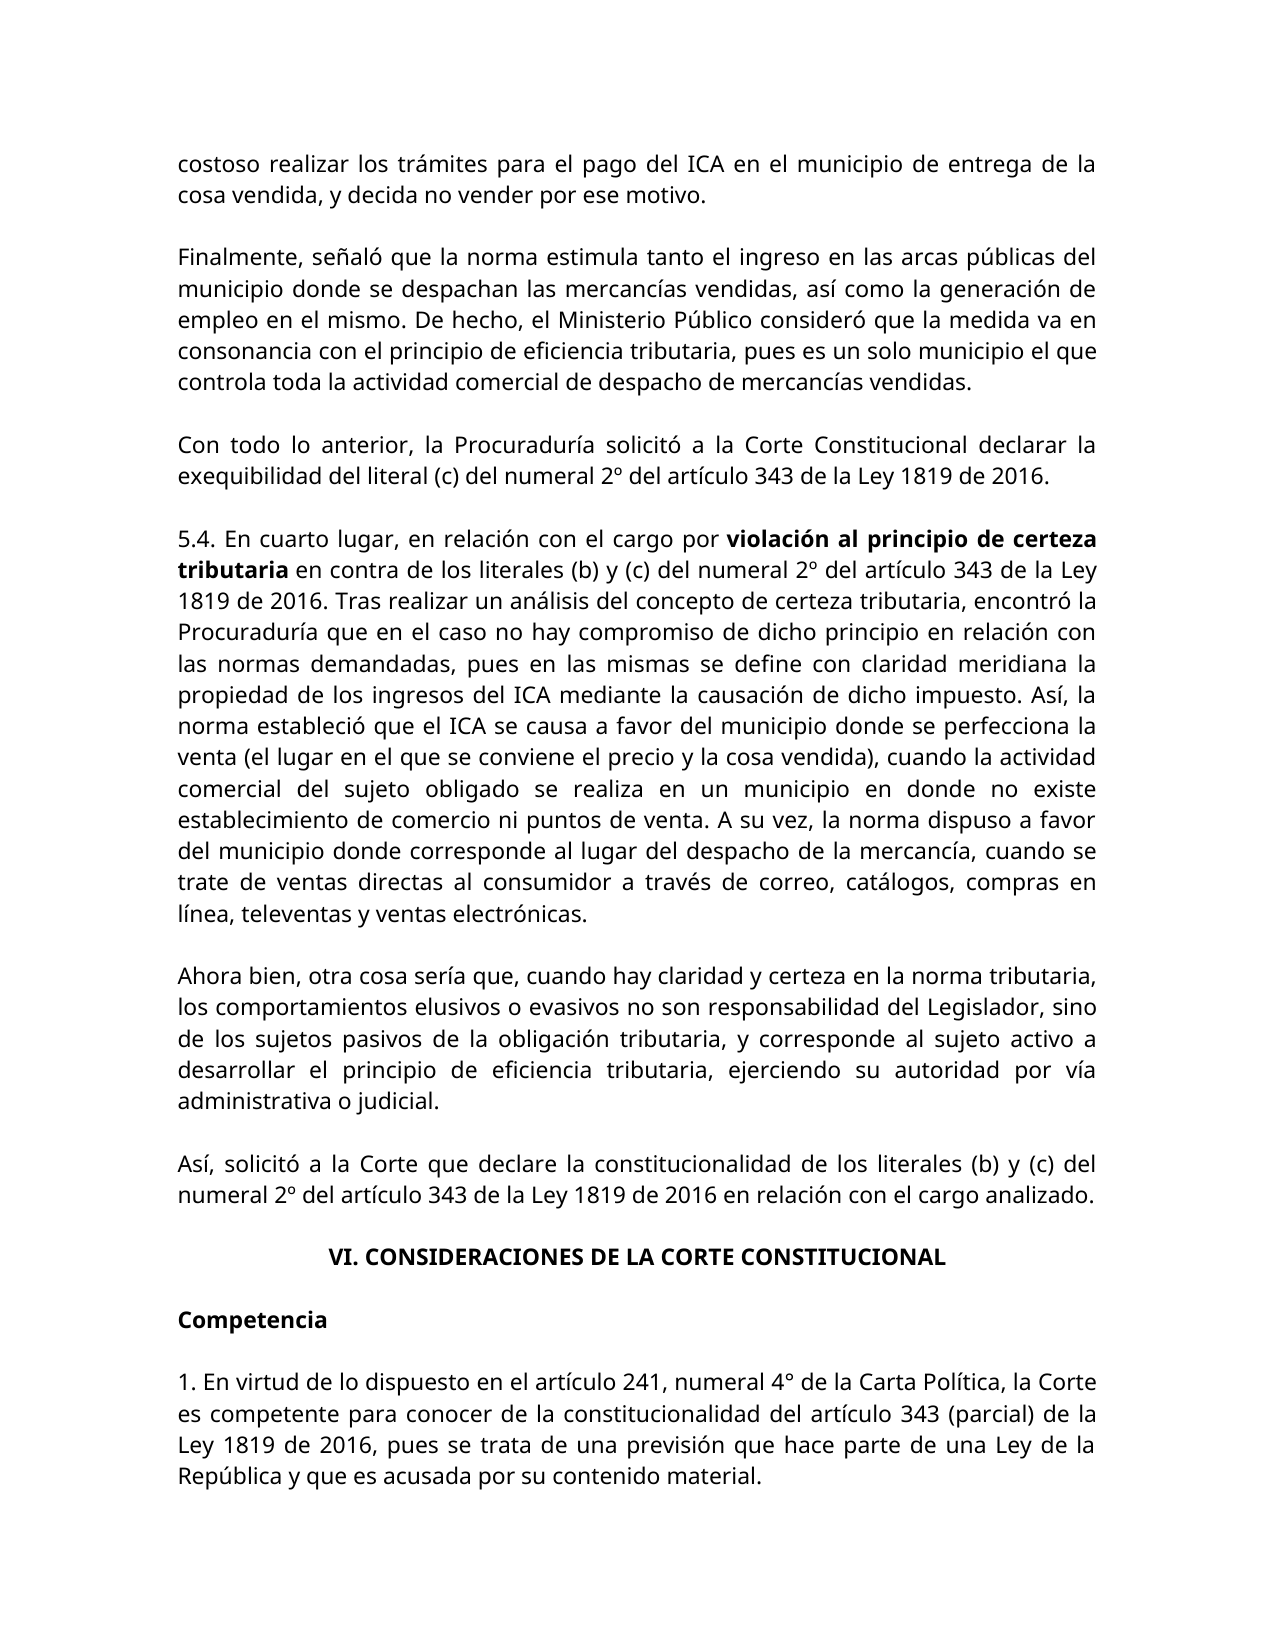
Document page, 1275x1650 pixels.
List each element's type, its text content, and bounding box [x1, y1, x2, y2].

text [177, 148, 1098, 210]
text Con todo lo anterior, la Procuraduría solicitó a la Corte Constitucional declarar la exequibilidad del literal (c) del numeral 2º del artículo 343 de la Ley 1819 de 2016. [177, 429, 1098, 491]
text Así, solicitó a la Corte que declare la constitucionalidad de los literales (b) y (c) del numeral 2º del artículo 343 de la Ley 1819 de 2016 en relación con el cargo analizado. [177, 1148, 1098, 1210]
text VI. CONSIDERACIONES DE LA CORTE CONSTITUCIONAL [177, 1241, 1098, 1273]
text Finalmente, señaló que la norma estimula tanto el ingreso en las arcas públicas del municipio donde se despachan las mercancías vendidas, así como la generación de empleo en el mismo. De hecho, el Ministerio Público consideró que la medida va en consonancia con el principio de eficiencia tributaria, pues es un solo municipio el que controla toda la actividad comercial de despacho de mercancías vendidas. [177, 241, 1098, 398]
text 1. En virtud de lo dispuesto en el artículo 241, numeral 4° de la Carta Política, la Corte es competente para conocer de la constitucionalidad del artículo 343 (parcial) de la Ley 1819 de 2016, pues se trata de una previsión que hace parte de una Ley de la República y que es acusada por su contenido material. [177, 1366, 1098, 1491]
text Competencia [177, 1304, 1098, 1335]
text Ahora bien, otra cosa sería que, cuando hay claridad y certeza en la norma tributaria, los comportamientos elusivos o evasivos no son responsabilidad del Legislador, sino de los sujetos pasivos de la obligación tributaria, y corresponde al sujeto activo a desarrollar el principio de eficiencia tributaria, ejerciendo su autoridad por vía administrativa o judicial. [177, 960, 1098, 1116]
text 5.4. En cuarto lugar, en relación con el cargo por violación al principio de certeza tributaria en contra de los literales (b) y (c) del numeral 2º del artículo 343 de la Ley 1819 de 2016. Tras realizar un análisis del concepto de certeza tributaria, encontró la Procuraduría que en el caso no hay compromiso de dicho principio en relación con las normas demandadas, pues en las mismas se define con claridad meridiana la propiedad de los ingresos del ICA mediante la causación de dicho impuesto. Así, la norma estableció que el ICA se causa a favor del municipio donde se perfecciona la venta (el lugar en el que se conviene el precio y la cosa vendida), cuando la actividad comercial del sujeto obligado se realiza en un municipio en donde no existe establecimiento de comercio ni puntos de venta. A su vez, la norma dispuso a favor del municipio donde corresponde al lugar del despacho de la mercancía, cuando se trate de ventas directas al consumidor a través de correo, catálogos, compras en línea, televentas y ventas electrónicas. [177, 523, 1098, 929]
